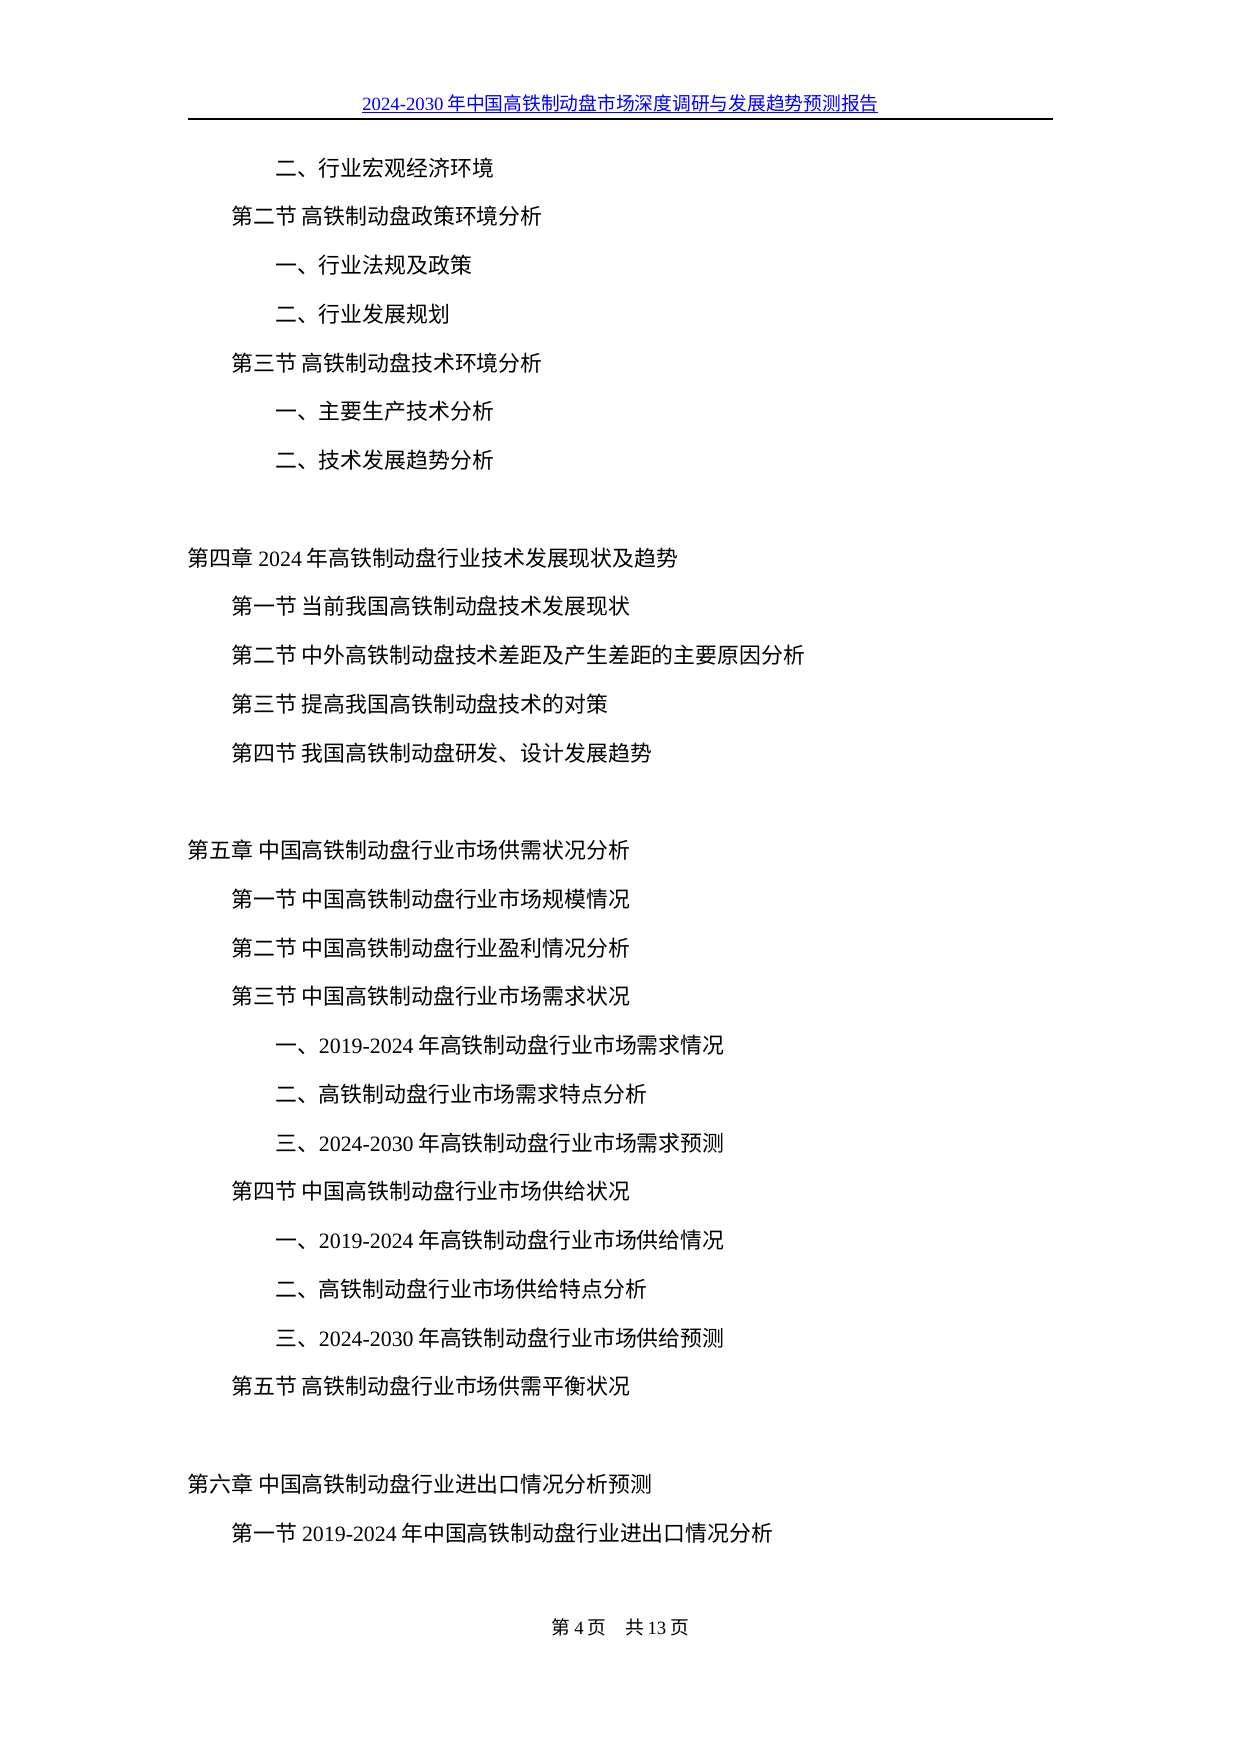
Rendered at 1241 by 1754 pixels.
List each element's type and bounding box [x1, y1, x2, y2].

text [187, 150, 1053, 1548]
